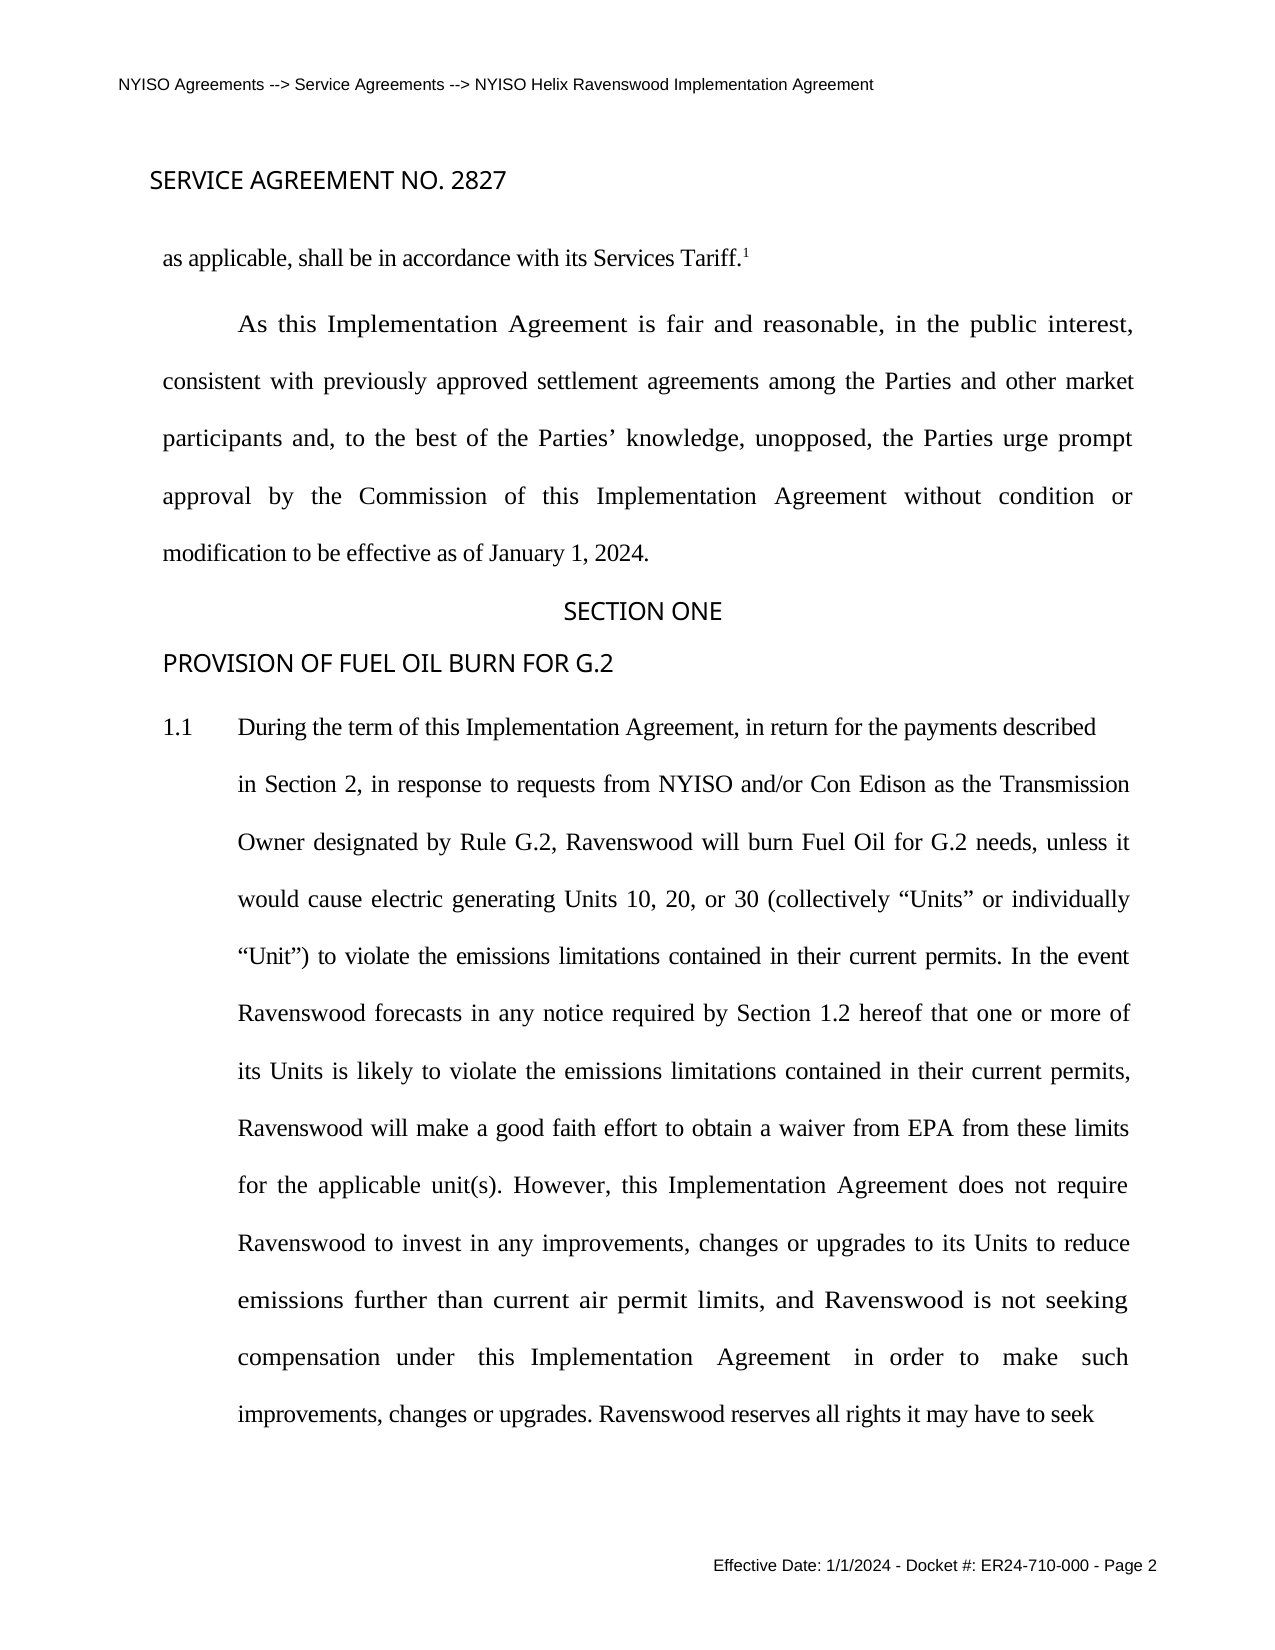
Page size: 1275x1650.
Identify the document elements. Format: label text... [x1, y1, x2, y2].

text 1.1 During the term of this Implementation Agreement, in return for the payments described [162, 712, 1275, 741]
text as applicable, shall be in accordance with its Services Tariff.1 [162, 243, 1275, 272]
text As this Implementation Agreement is fair and reasonable, in the public interest, consistent with previously approved settlement agreements among the Parties and other market participants and, to the best of the Parties’ knowledge, unopposed, the Parties urge prompt approval by the Commission of this Implementation Agreement without condition or modification to be effective as of January 1, 2024. [162, 286, 1134, 573]
text PROVISION OF FUEL OIL BURN FOR G.2 [162, 649, 1275, 678]
text in Section 2, in response to requests from NYISO and/or Con Edison as the Transmission Owner designated by Rule G.2, Ravenswood will burn Fuel Oil for G.2 needs, unless it would cause electric generating Units 10, 20, or 30 (collectively “Units” or individually “Unit”) to violate the emissions limitations contained in their current permits. In the event Ravenswood forecasts in any notice required by Section 1.2 hereof that one or more of its Units is likely to violate the emissions limitations contained in their current permits, Ravenswood will make a good faith effort to obtain a waiver from EPA from these limits for the applicable unit(s). However, this Implementation Agreement does not require Ravenswood to invest in any improvements, changes or upgrades to its Units to reduce emissions further than current air permit limits, and Ravenswood is not seeking compensation under this Implementation Agreement in order to make such improvements, changes or upgrades. Ravenswood reserves all rights it may have to seek [237, 747, 1140, 1434]
text SERVICE AGREEMENT NO. 2827 [149, 166, 1275, 195]
text SECTION ONE [563, 597, 1275, 626]
